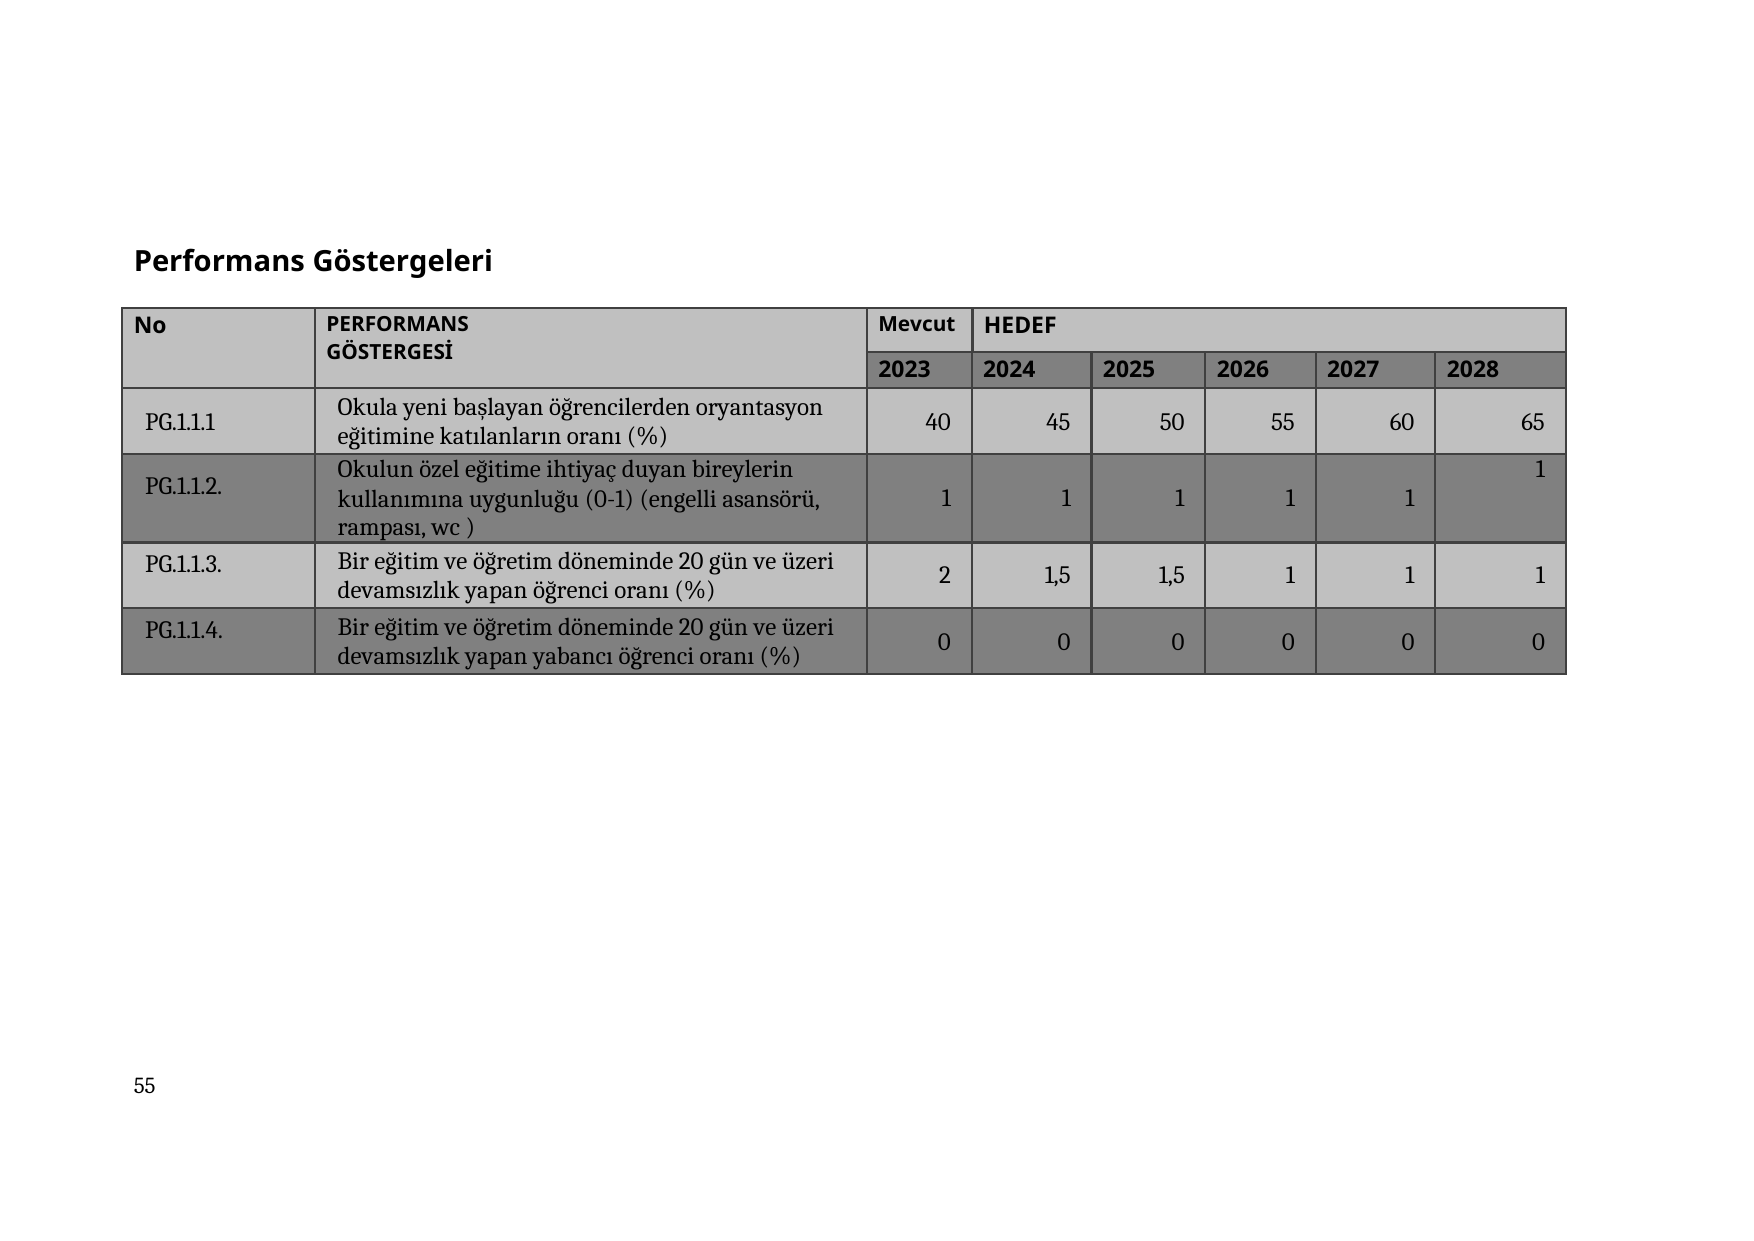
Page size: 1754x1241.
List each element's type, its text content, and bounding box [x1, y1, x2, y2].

table_header HEDEF [974, 309, 1565, 351]
table_header PERFORMANS GÖSTERGESİ [316, 309, 866, 387]
table_cell Bir eğitim ve öğretim döneminde 20 gün ve üzeri devamsızlık yapan yabancı öğrenci oranı (%) [316, 609, 866, 673]
table_cell 1 [1093, 455, 1204, 541]
table_cell 1 [868, 455, 971, 541]
table_cell 55 [1206, 389, 1315, 453]
table_cell 1 [973, 455, 1090, 541]
table_cell 0 [1206, 609, 1315, 673]
table_cell 2028 [1436, 353, 1565, 387]
table_cell PG.1.1.4. [123, 609, 314, 673]
table_cell 0 [1436, 609, 1565, 673]
table_cell Bir eğitim ve öğretim döneminde 20 gün ve üzeri devamsızlık yapan öğrenci oranı (%) [316, 544, 866, 607]
table_cell 1 [1206, 455, 1315, 541]
table_cell 1,5 [1093, 544, 1204, 607]
table_cell 1 [1317, 544, 1434, 607]
table_cell PG.1.1.3. [123, 544, 314, 607]
table_cell 50 [1093, 389, 1204, 453]
table_cell 2024 [973, 353, 1090, 387]
table_cell 2023 [868, 353, 971, 387]
table_header No [123, 309, 314, 387]
table_cell 60 [1317, 389, 1434, 453]
table_cell 0 [868, 609, 971, 673]
table_cell 45 [973, 389, 1090, 453]
table_cell 65 [1436, 389, 1565, 453]
table_cell 0 [1317, 609, 1434, 673]
text Performans Göstergeleri [133, 241, 1616, 280]
table_cell 1 [1317, 455, 1434, 541]
table_cell 0 [973, 609, 1090, 673]
table_cell 1 [1206, 544, 1315, 607]
table_cell PG.1.1.1 [123, 389, 314, 453]
table_cell 2027 [1317, 353, 1434, 387]
table_cell Okula yeni başlayan öğrencilerden oryantasyon eğitimine katılanların oranı (%) [316, 389, 866, 453]
table_header Mevcut [868, 309, 971, 351]
table_cell 2 [868, 544, 971, 607]
table_cell 40 [868, 389, 971, 453]
table_cell 1 [1436, 544, 1565, 607]
table_cell 1,5 [973, 544, 1090, 607]
table_cell 1 [1436, 455, 1565, 541]
table_cell 2026 [1206, 353, 1315, 387]
table_cell 2025 [1093, 353, 1204, 387]
table_cell 0 [1093, 609, 1204, 673]
table_cell Okulun özel eğitime ihtiyaç duyan bireylerin kullanımına uygunluğu (0-1) (engelli asansörü, rampası, wc ) [316, 455, 866, 541]
table_cell PG.1.1.2. [123, 455, 314, 541]
